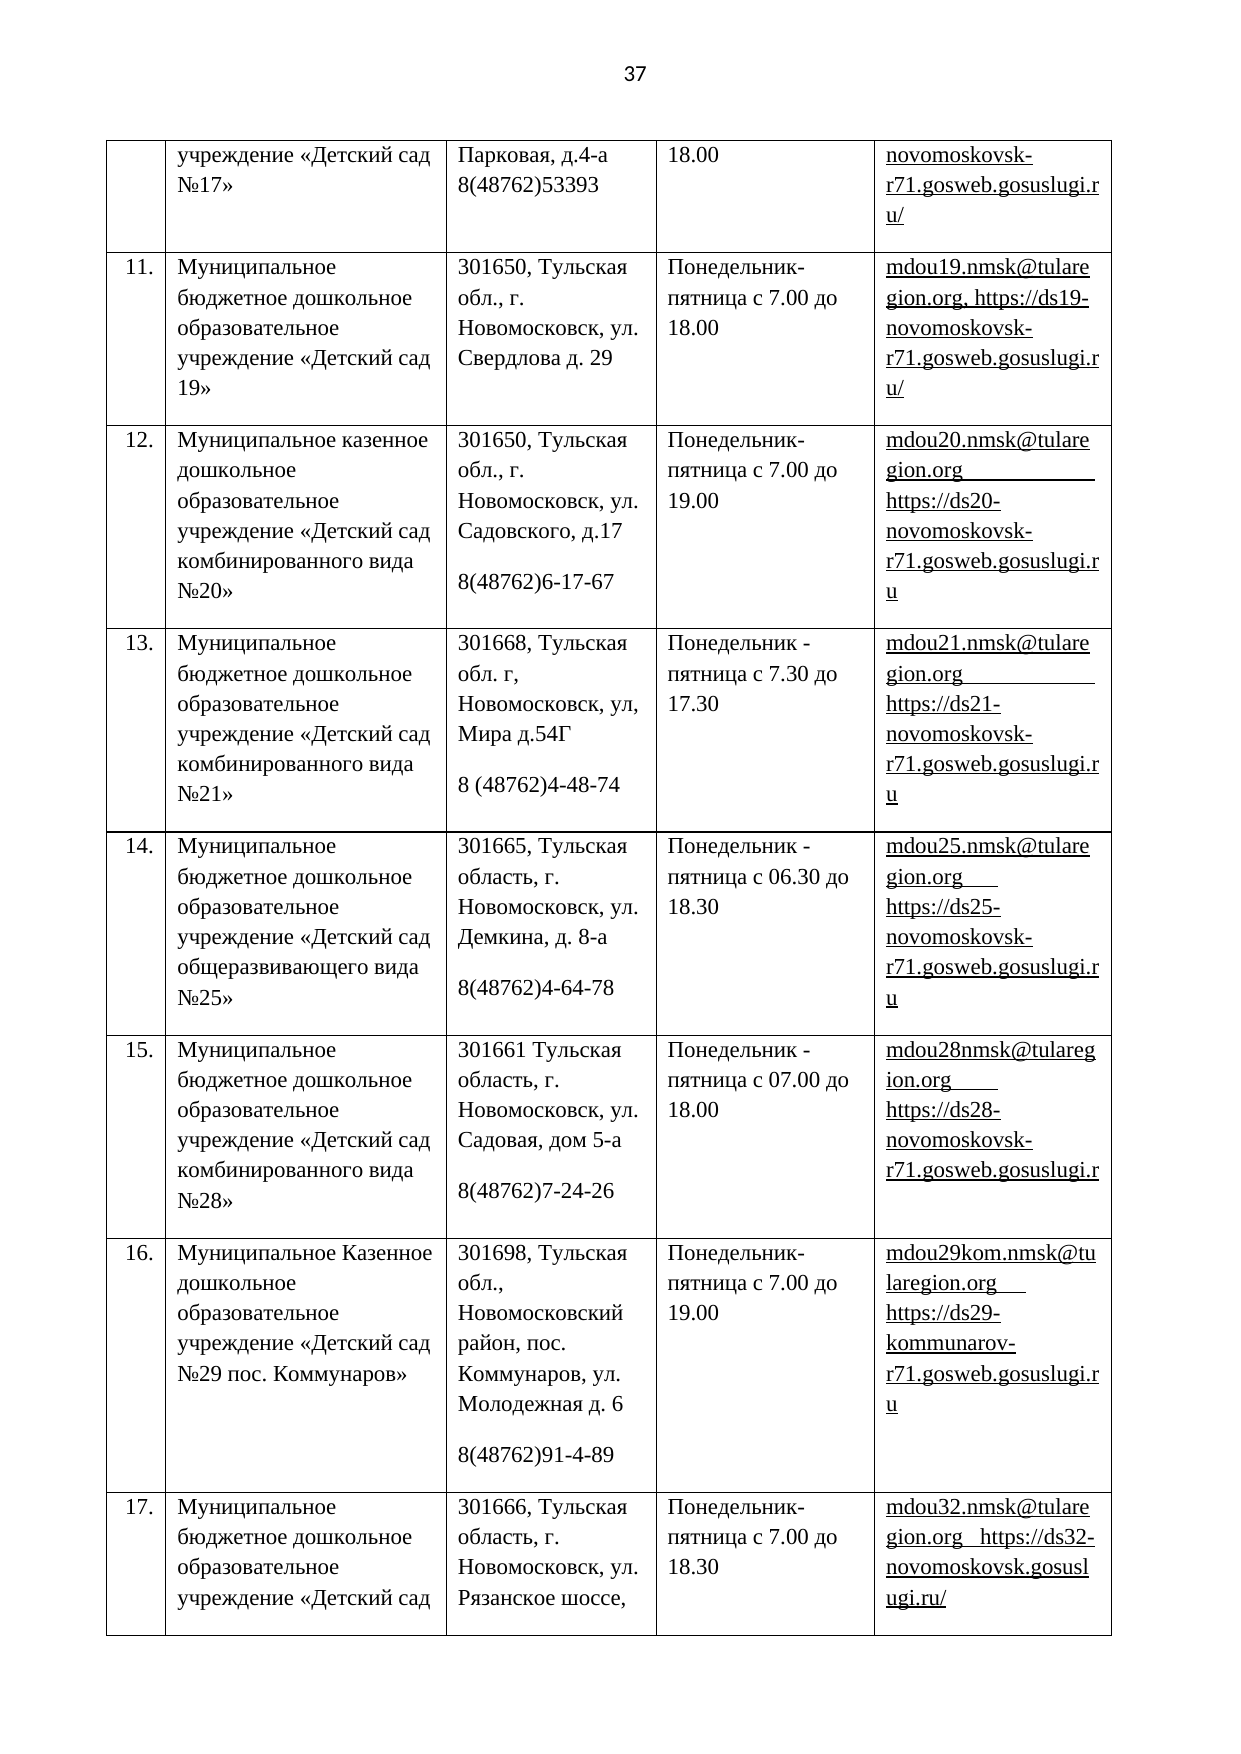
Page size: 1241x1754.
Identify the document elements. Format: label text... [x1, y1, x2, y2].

table_cell Муниципальное бюджетное дошкольное образовательное учреждение «Детский сад комбинированного вида №28» [166, 1036, 446, 1238]
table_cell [447, 141, 656, 252]
table_cell [107, 141, 165, 252]
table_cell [657, 141, 874, 252]
table_cell [107, 629, 165, 831]
table_cell mdou25.nmsk@tularegion.org https://ds25-novomoskovsk-r71.gosweb.gosuslugi.ru [875, 833, 1111, 1034]
table_cell 301698, Тульская обл., Новомосковский район, пос. Коммунаров, ул. Молодежная д. 6 8(48762)91-4-89 [447, 1239, 656, 1492]
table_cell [447, 1493, 656, 1634]
table_cell [107, 1239, 165, 1492]
table_cell Понедельник- пятница с 7.00 до 18.00 [657, 253, 874, 425]
table_cell Понедельник - пятница с 07.00 до 18.00 [657, 1036, 874, 1238]
table_cell mdou28nmsk@tularegion.org https://ds28-novomoskovsk-r71.gosweb.gosuslugi.r [875, 1036, 1111, 1238]
table_cell [107, 1493, 165, 1634]
table_cell Муниципальное Казенное дошкольное образовательное учреждение «Детский сад №29 пос. Коммунаров» [166, 1239, 446, 1492]
table_cell Муниципальное бюджетное дошкольное образовательное учреждение «Детский сад общеразвивающего вида №25» [166, 833, 446, 1034]
table_cell 301668, Тульская обл. г, Новомосковск, ул, Мира д.54Г 8 (48762)4-48-74 [447, 629, 656, 831]
table_cell Понедельник-пятница с 7.00 до 19.00 [657, 1239, 874, 1492]
table_cell [107, 1036, 165, 1238]
table_cell [107, 833, 165, 1034]
table_cell mdou20.nmsk@tularegion.org https://ds20-novomoskovsk-r71.gosweb.gosuslugi.ru [875, 426, 1111, 628]
table_cell [107, 426, 165, 628]
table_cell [875, 141, 1111, 252]
table_cell [107, 253, 165, 425]
table_cell Понедельник - пятница с 06.30 до 18.30 [657, 833, 874, 1034]
table_cell Муниципальное бюджетное дошкольное образовательное учреждение «Детский сад комбинированного вида №21» [166, 629, 446, 831]
table_cell Муниципальное казенное дошкольное образовательное учреждение «Детский сад комбинированного вида №20» [166, 426, 446, 628]
table_cell 301650, Тульская обл., г. Новомосковск, ул. Свердлова д. 29 [447, 253, 656, 425]
table_cell Муниципальное бюджетное дошкольное образовательное учреждение «Детский сад 19» [166, 253, 446, 425]
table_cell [166, 1493, 446, 1634]
table_cell 301650, Тульская обл., г. Новомосковск, ул. Садовского, д.17 8(48762)6-17-67 [447, 426, 656, 628]
table_cell Понедельник - пятница с 7.30 до 17.30 [657, 629, 874, 831]
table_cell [657, 1493, 874, 1634]
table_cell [875, 1493, 1111, 1634]
table_cell 301661 Тульская область, г. Новомосковск, ул. Садовая, дом 5-а 8(48762)7-24-26 [447, 1036, 656, 1238]
table_cell Понедельник-пятница с 7.00 до 19.00 [657, 426, 874, 628]
table_cell 301665, Тульская область, г. Новомосковск, ул. Демкина, д. 8-а 8(48762)4-64-78 [447, 833, 656, 1034]
table_cell mdou29kom.nmsk@tularegion.org https://ds29-kommunarov-r71.gosweb.gosuslugi.ru [875, 1239, 1111, 1492]
table_cell mdou19.nmsk@tularegion.org, https://ds19-novomoskovsk-r71.gosweb.gosuslugi.ru/ [875, 253, 1111, 425]
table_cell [166, 141, 446, 252]
table_cell mdou21.nmsk@tularegion.org https://ds21-novomoskovsk-r71.gosweb.gosuslugi.ru [875, 629, 1111, 831]
